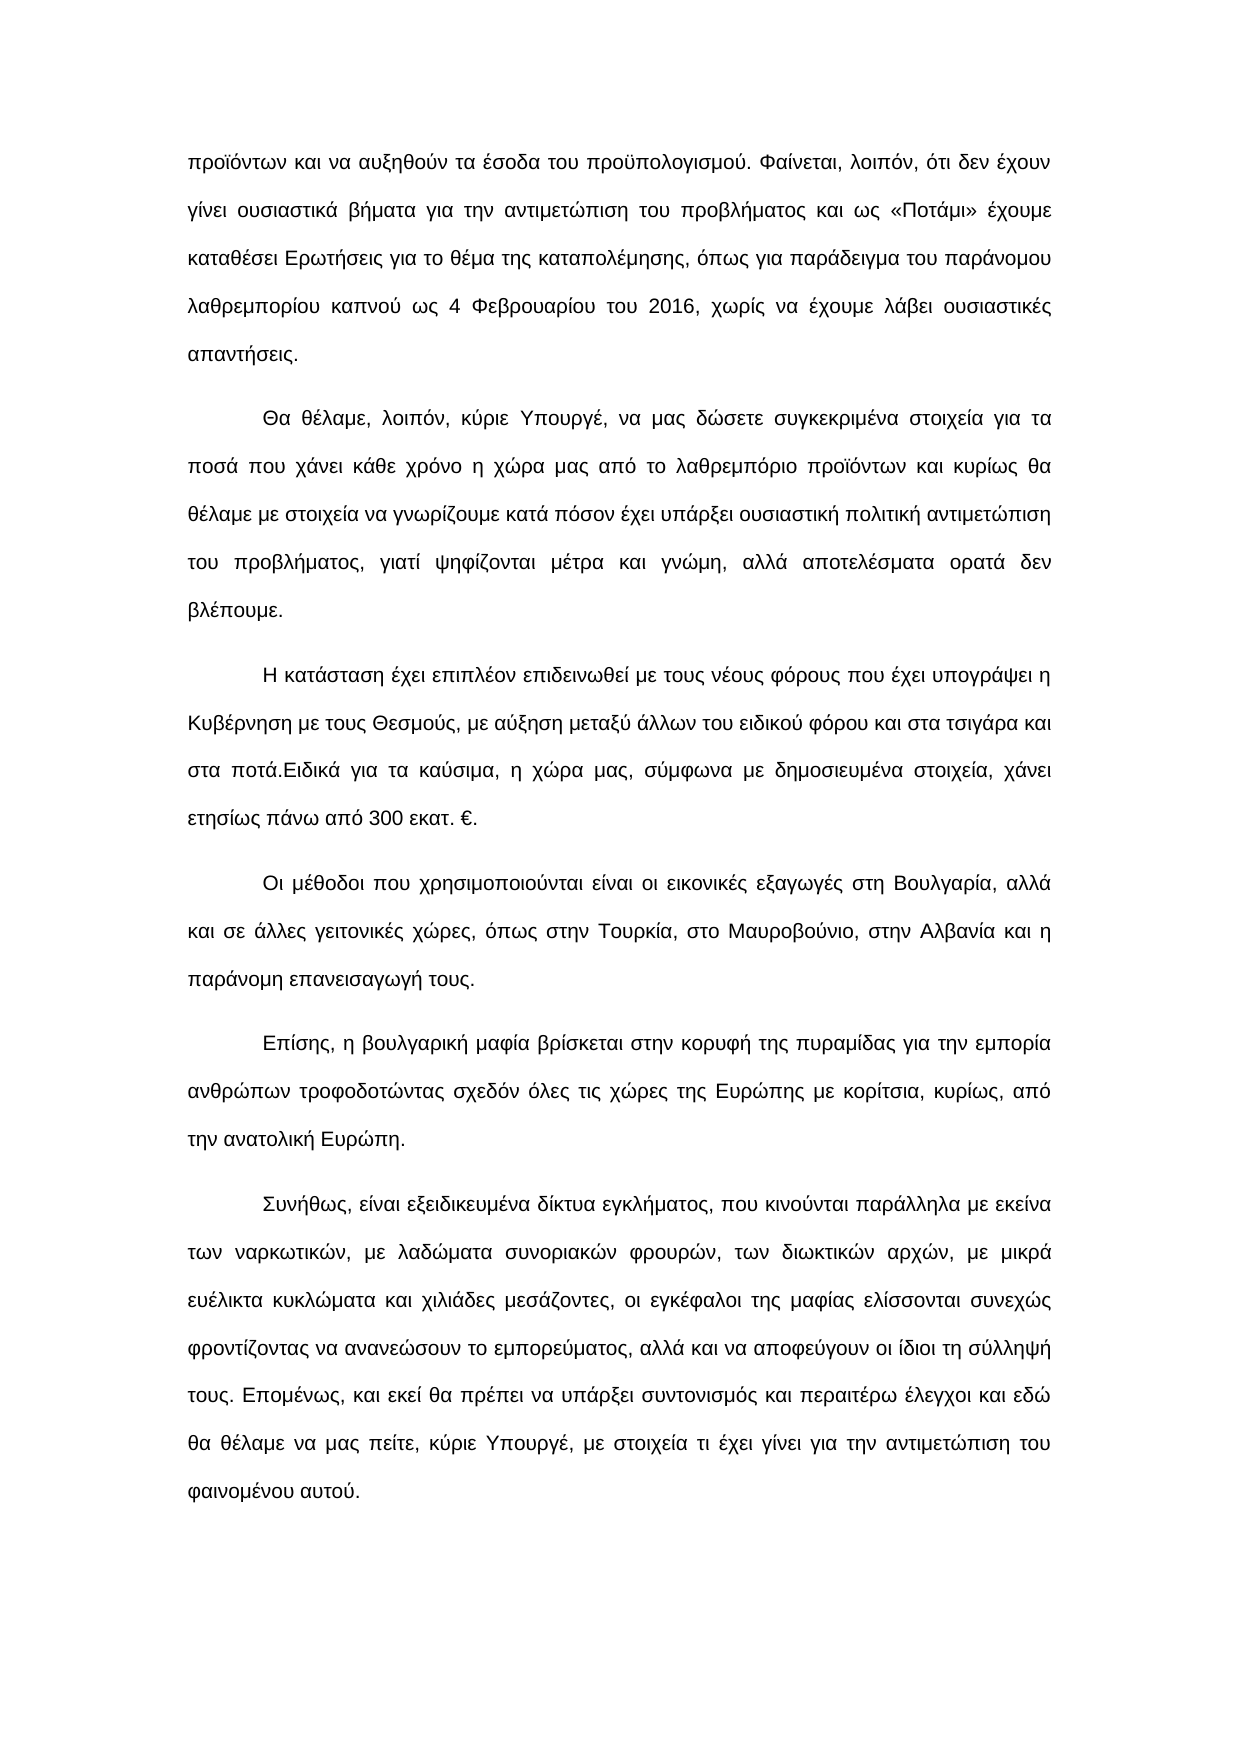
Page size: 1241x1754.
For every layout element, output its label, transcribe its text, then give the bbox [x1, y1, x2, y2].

text Συνήθως, είναι εξειδικευμένα δίκτυα εγκλήματος, που κινούνται παράλληλα με εκείνα των ναρκωτικών, με λαδώματα συνοριακών φρουρών, των διωκτικών αρχών, με μικρά ευέλικτα κυκλώματα και χιλιάδες μεσάζοντες, οι εγκέφαλοι της μαφίας ελίσσονται συνεχώς φροντίζοντας να ανανεώσουν το εμπορεύματος, αλλά και να αποφεύγουν οι ίδιοι τη σύλληψή τους. Επομένως, και εκεί θα πρέπει να υπάρξει συντονισμός και περαιτέρω έλεγχοι και εδώ θα θέλαμε να μας πείτε, κύριε Υπουργέ, με στοιχεία τι έχει γίνει για την αντιμετώπιση του φαινομένου αυτού. [187, 1192, 1053, 1503]
text Επίσης, η βουλγαρική μαφία βρίσκεται στην κορυφή της πυραμίδας για την εμπορία ανθρώπων τροφοδοτώντας σχεδόν όλες τις χώρες της Ευρώπης με κορίτσια, κυρίως, από την ανατολική Ευρώπη. [187, 1031, 1053, 1151]
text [187, 150, 1053, 366]
text Η κατάσταση έχει επιπλέον επιδεινωθεί με τους νέους φόρους που έχει υπογράψει η Κυβέρνηση με τους Θεσμούς, με αύξηση μεταξύ άλλων του ειδικού φόρου και στα τσιγάρα και στα ποτά.Ειδικά για τα καύσιμα, η χώρα μας, σύμφωνα με δημοσιευμένα στοιχεία, χάνει ετησίως πάνω από 300 εκατ. €. [187, 662, 1053, 830]
text Οι μέθοδοι που χρησιμοποιούνται είναι οι εικονικές εξαγωγές στη Βουλγαρία, αλλά και σε άλλες γειτονικές χώρες, όπως στην Τουρκία, στο Μαυροβούνιο, στην Αλβανία και η παράνομη επανεισαγωγή τους. [187, 871, 1053, 991]
text Θα θέλαμε, λοιπόν, κύριε Yπουργέ, να μας δώσετε συγκεκριμένα στοιχεία για τα ποσά που χάνει κάθε χρόνο η χώρα μας από το λαθρεμπόριο προϊόντων και κυρίως θα θέλαμε με στοιχεία να γνωρίζουμε κατά πόσον έχει υπάρξει ουσιαστική πολιτική αντιμετώπιση του προβλήματος, γιατί ψηφίζονται μέτρα και γνώμη, αλλά αποτελέσματα ορατά δεν βλέπουμε. [187, 406, 1053, 622]
